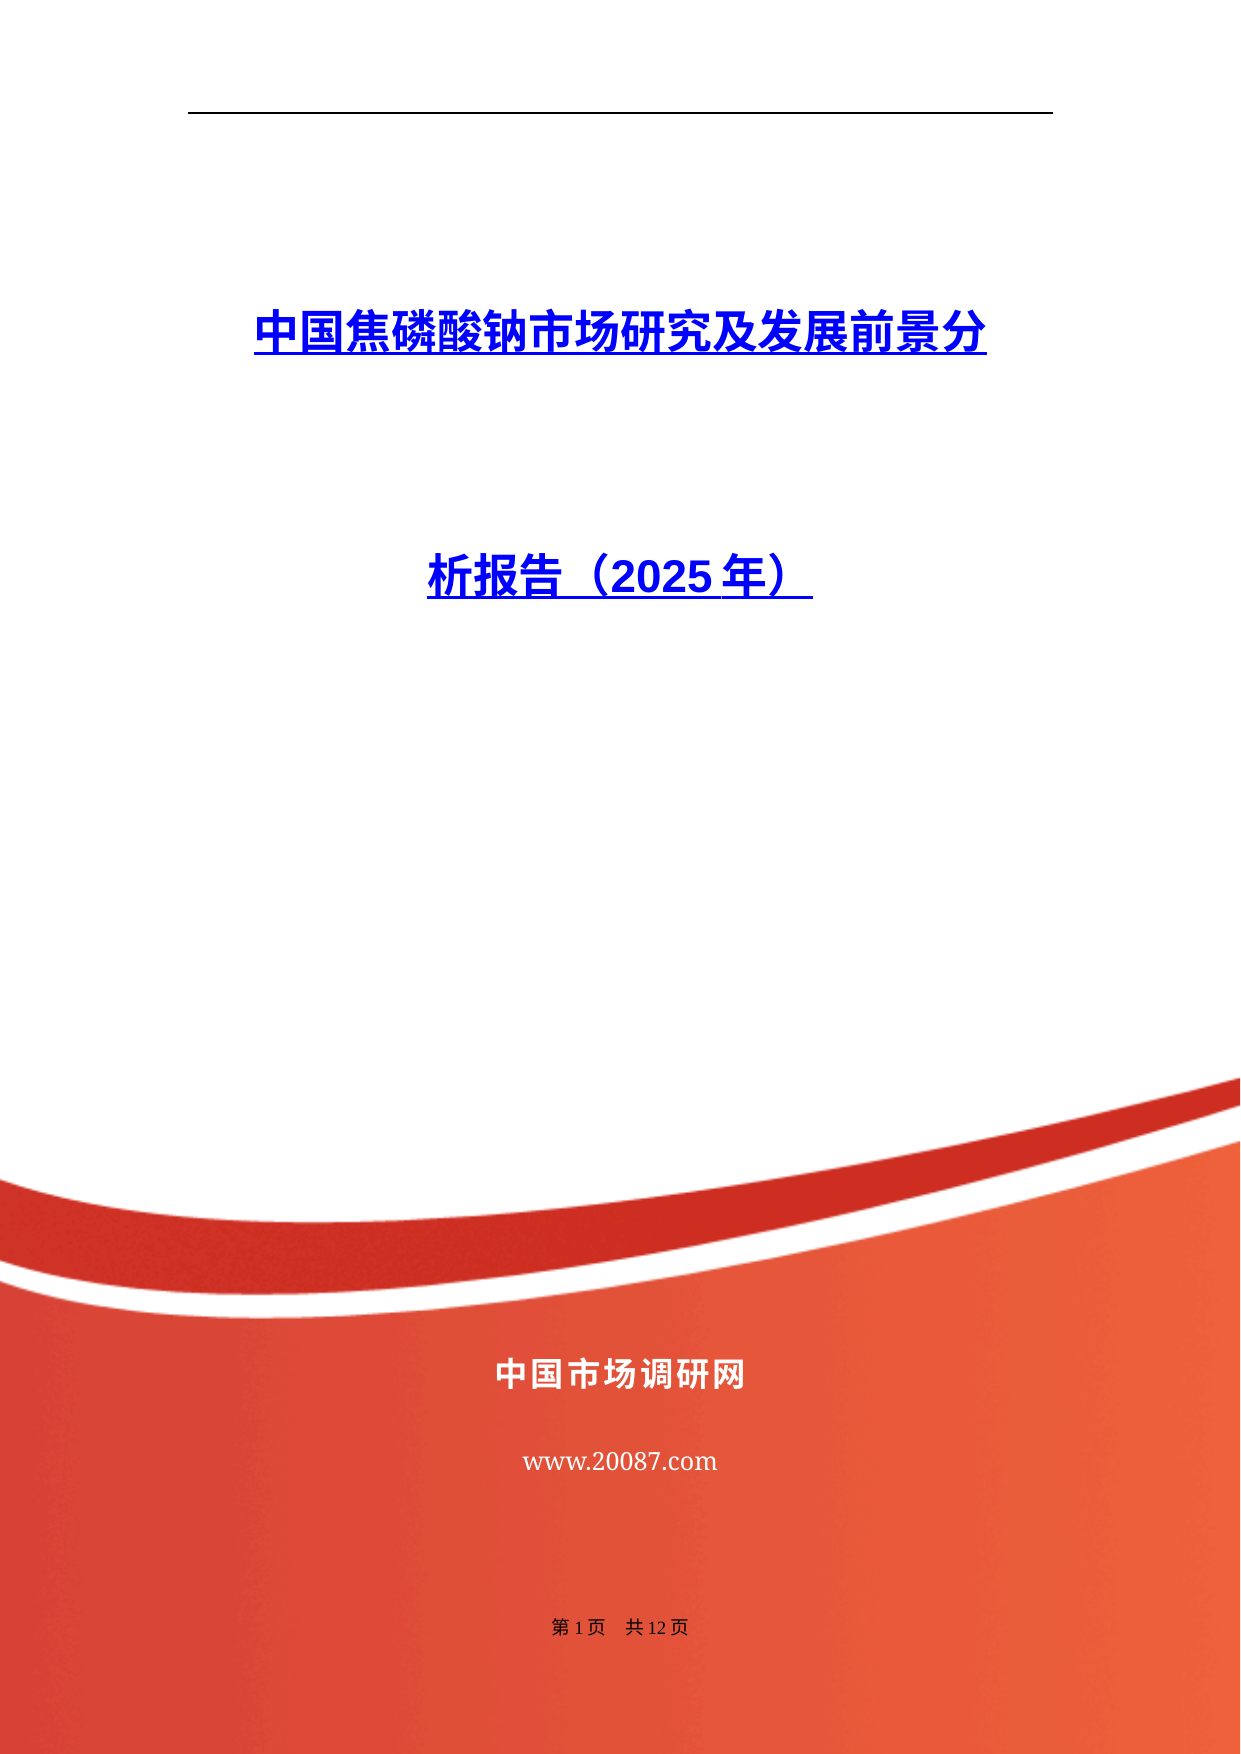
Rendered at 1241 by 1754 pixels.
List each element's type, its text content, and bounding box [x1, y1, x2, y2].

subtitle 中国市场调研网 [187, 1339, 1053, 1404]
text www.20087.com [187, 1428, 1053, 1493]
picture [0, 1006, 1241, 1754]
table_header 中国焦磷酸钠市场研究及发展前景分析报告（2025年） [188, 207, 1053, 773]
